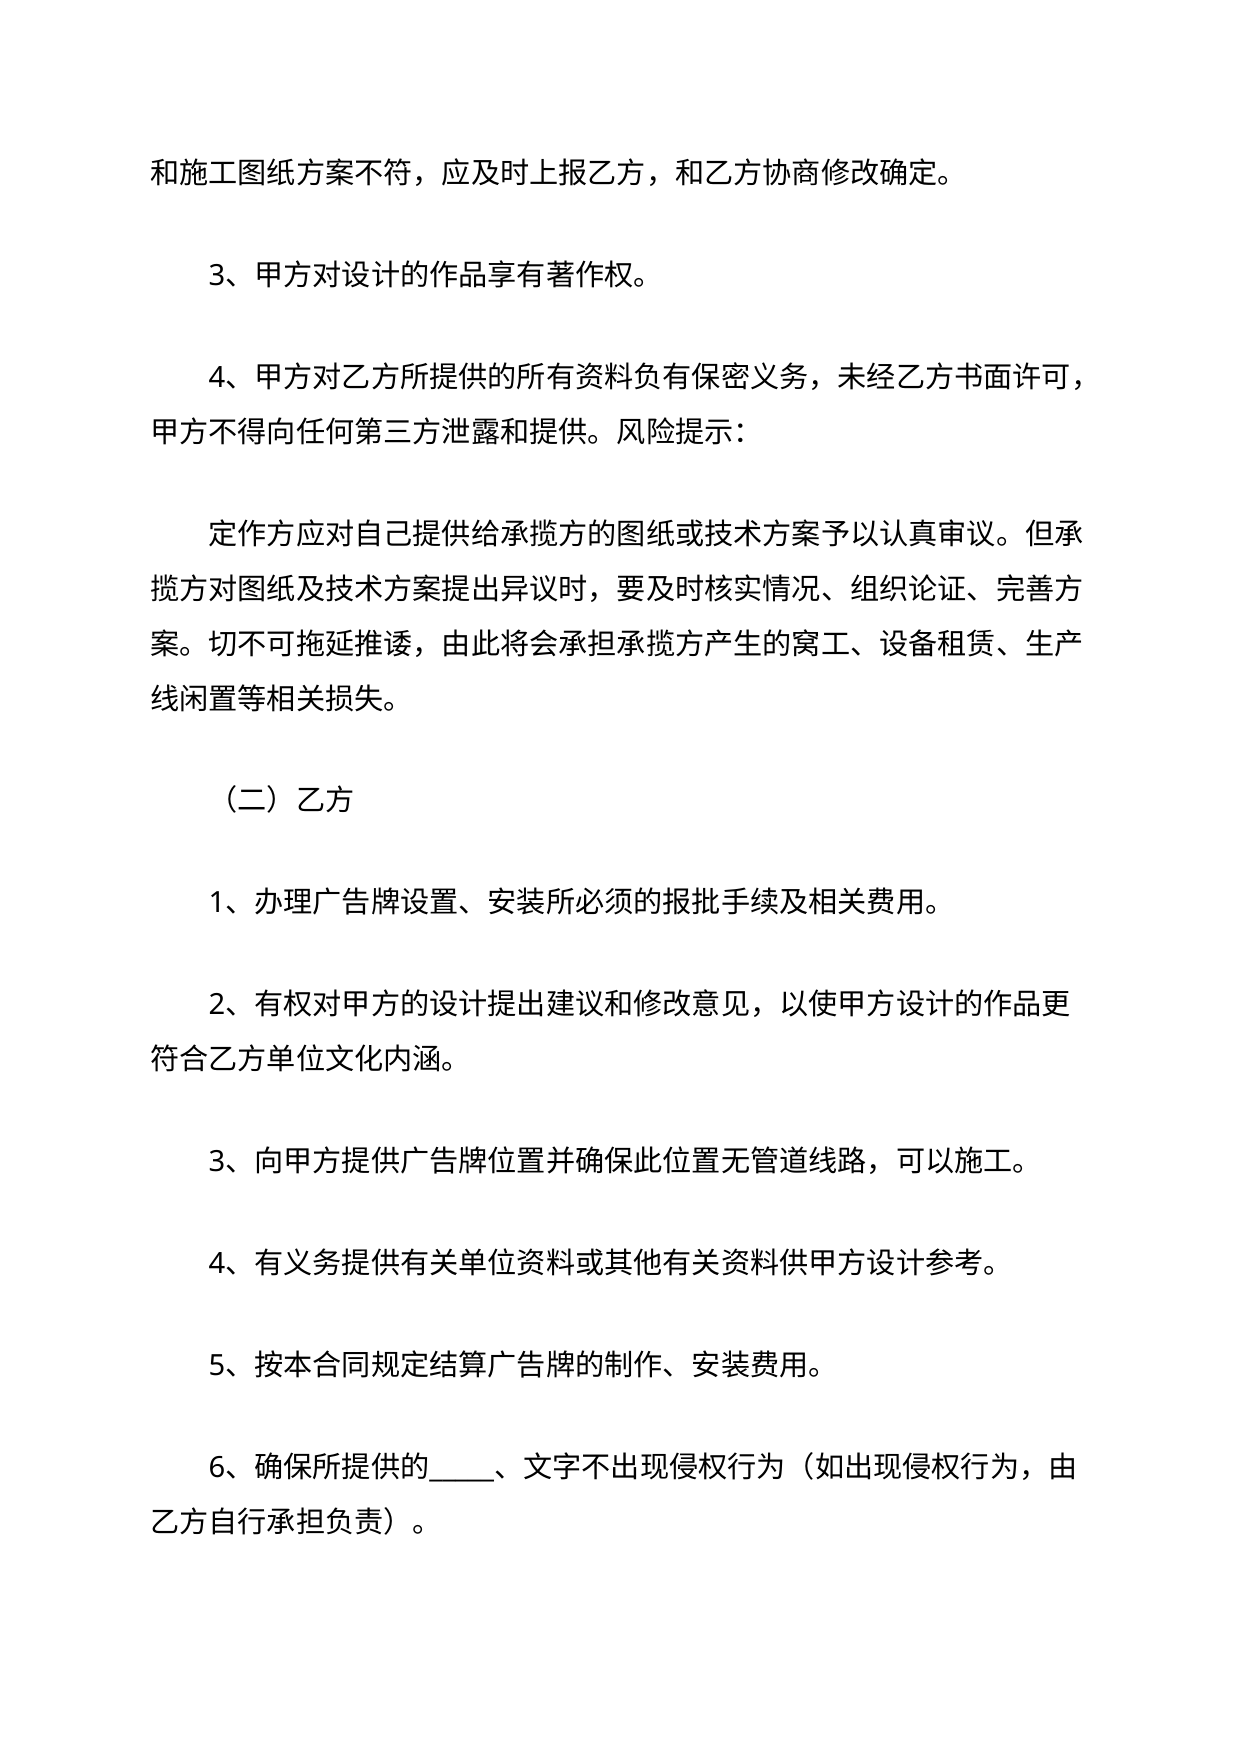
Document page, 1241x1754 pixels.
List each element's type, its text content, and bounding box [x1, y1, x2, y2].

text （二）乙方 [150, 777, 1090, 819]
text 5、按本合同规定结算广告牌的制作、安装费用。 [150, 1341, 1090, 1384]
text 1、办理广告牌设置、安装所必须的报批手续及相关费用。 [150, 879, 1090, 921]
text 4、甲方对乙方所提供的所有资料负有保密义务，未经乙方书面许可，甲方不得向任何第三方泄露和提供。风险提示： [150, 354, 1090, 451]
text 2、有权对甲方的设计提出建议和修改意见，以使甲方设计的作品更符合乙方单位文化内涵。 [150, 981, 1090, 1078]
text 6、确保所提供的_____、文字不出现侵权行为（如出现侵权行为，由乙方自行承担负责）。 [150, 1443, 1090, 1541]
text 4、有义务提供有关单位资料或其他有关资料供甲方设计参考。 [150, 1239, 1090, 1282]
text 3、甲方对设计的作品享有著作权。 [150, 252, 1090, 294]
text 3、向甲方提供广告牌位置并确保此位置无管道线路，可以施工。 [150, 1137, 1090, 1180]
text 定作方应对自己提供给承揽方的图纸或技术方案予以认真审议。但承揽方对图纸及技术方案提出异议时，要及时核实情况、组织论证、完善方案。切不可拖延推诿，由此将会承担承揽方产生的窝工、设备租赁、生产线闲置等相关损失。 [150, 511, 1090, 717]
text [150, 150, 1090, 192]
